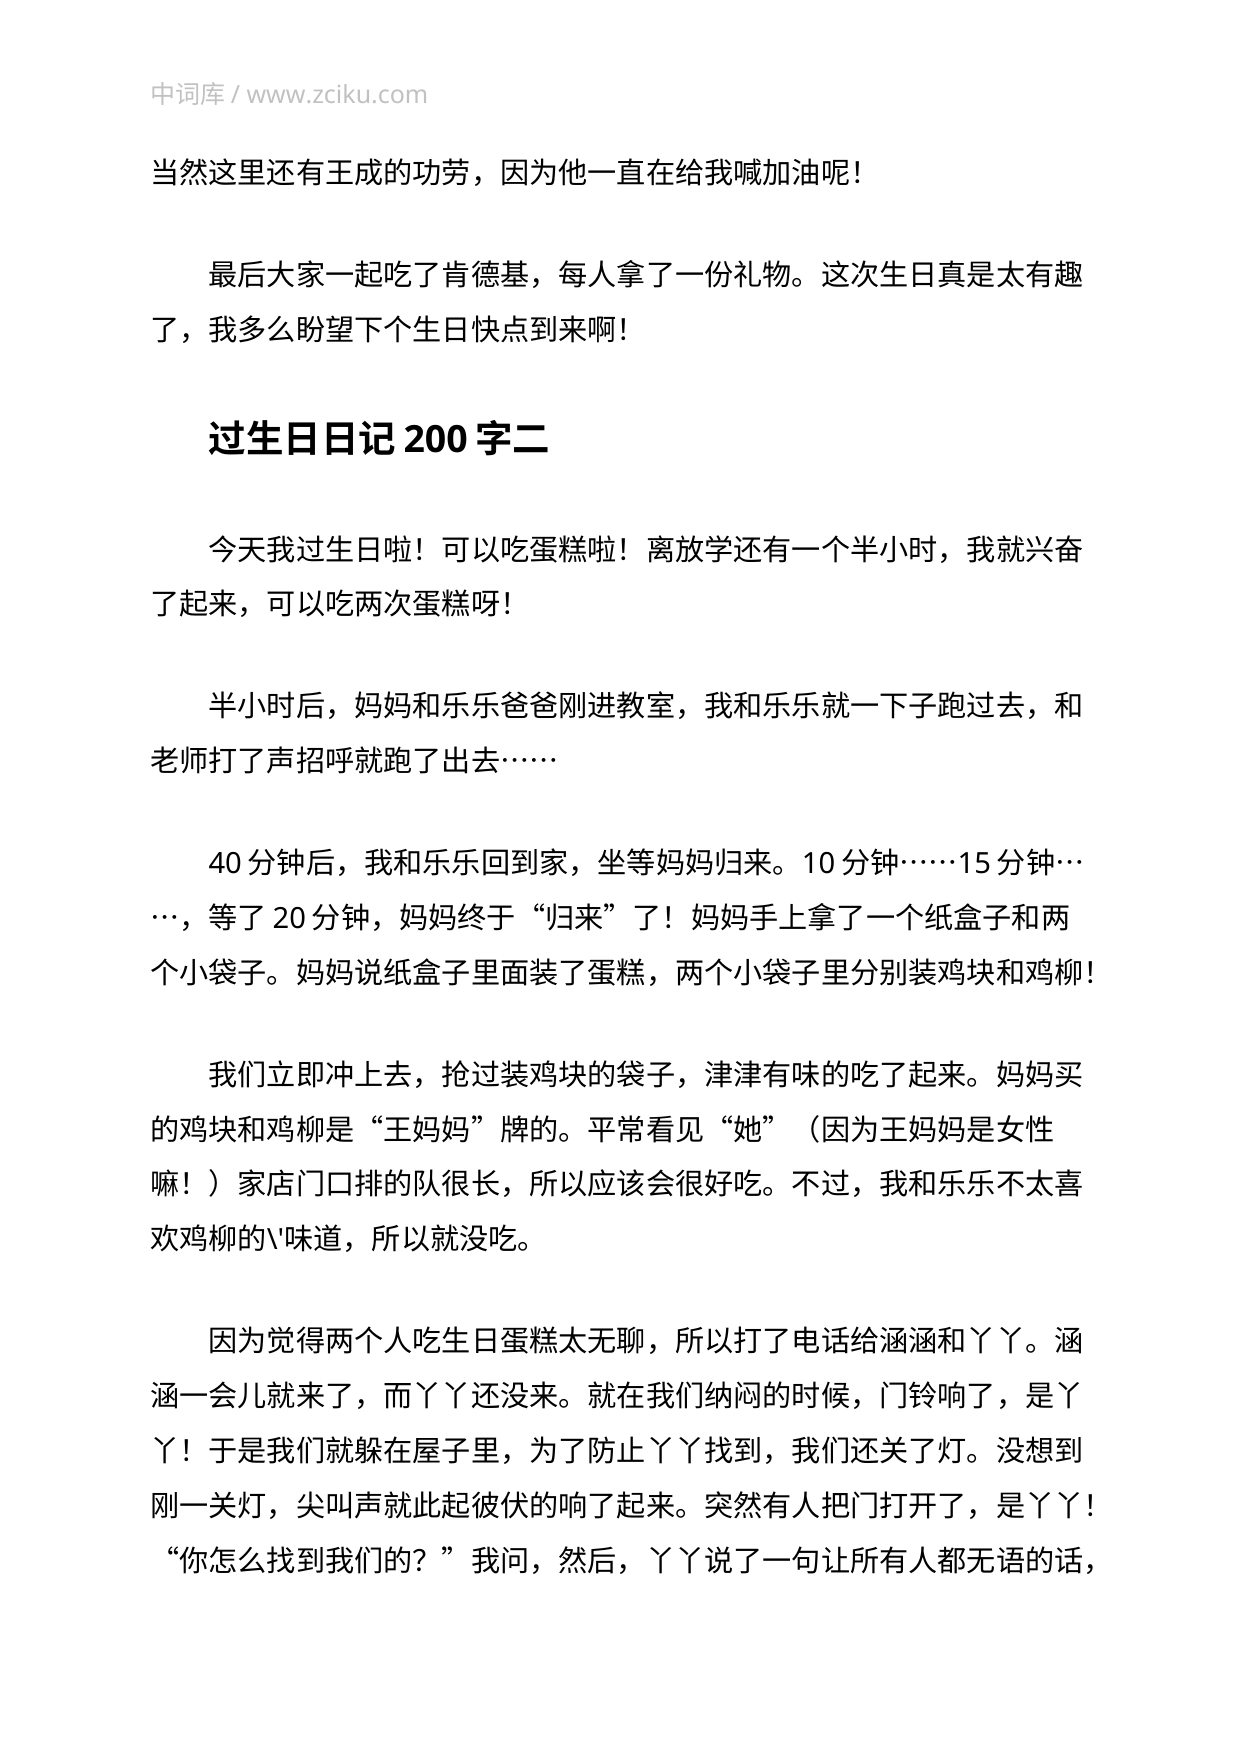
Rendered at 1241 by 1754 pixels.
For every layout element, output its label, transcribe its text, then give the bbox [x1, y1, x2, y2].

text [150, 1318, 1090, 1580]
text 40分钟后，我和乐乐回到家，坐等妈妈归来。10分钟……15分钟……，等了20分钟，妈妈终于“归来”了！妈妈手上拿了一个纸盒子和两个小袋子。妈妈说纸盒子里面装了蛋糕，两个小袋子里分别装鸡块和鸡柳！ [150, 839, 1090, 992]
text 我们立即冲上去，抢过装鸡块的袋子，津津有味的吃了起来。妈妈买的鸡块和鸡柳是“王妈妈”牌的。平常看见“她”（因为王妈妈是女性嘛！）家店门口排的队很长，所以应该会很好吃。不过，我和乐乐不太喜欢鸡柳的\'味道，所以就没吃。 [150, 1051, 1090, 1258]
text 今天我过生日啦！可以吃蛋糕啦！离放学还有一个半小时，我就兴奋了起来，可以吃两次蛋糕呀！ [150, 526, 1090, 623]
text 过生日日记200字二 [150, 408, 1090, 463]
text 最后大家一起吃了肯德基，每人拿了一份礼物。这次生日真是太有趣了，我多么盼望下个生日快点到来啊！ [150, 252, 1090, 349]
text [150, 150, 1090, 192]
text 半小时后，妈妈和乐乐爸爸刚进教室，我和乐乐就一下子跑过去，和老师打了声招呼就跑了出去…… [150, 683, 1090, 780]
